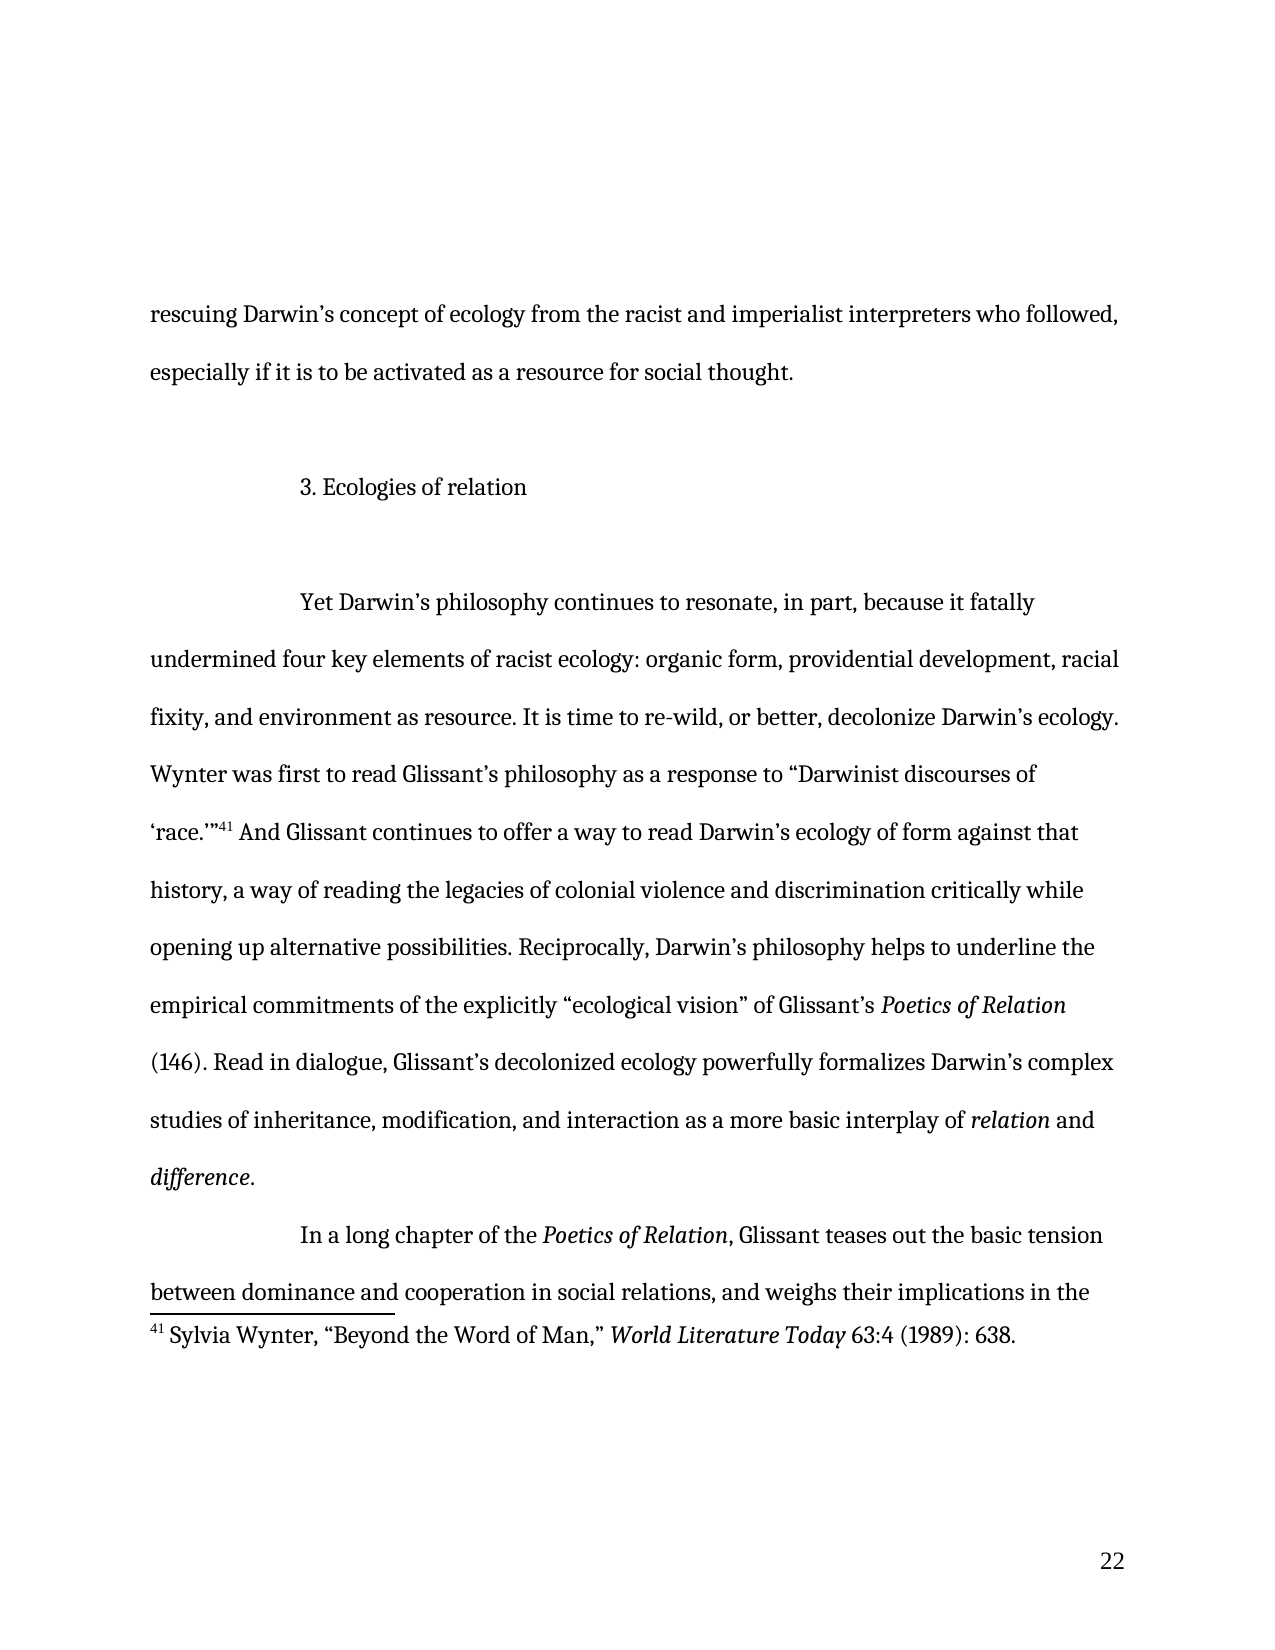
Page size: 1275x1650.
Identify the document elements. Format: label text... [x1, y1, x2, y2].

text 3. Ecologies of relation [150, 472, 1125, 501]
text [150, 1221, 1125, 1307]
text Yet Darwin’s philosophy continues to resonate, in part, because it fatally undermined four key elements of racist ecology: organic form, providential development, racial fixity, and environment as resource. It is time to re-wild, or better, decolonize Darwin’s ecology. Wynter was first to read Glissant’s philosophy as a response to “Darwinist discourses of ‘race.’” And Glissant continues to offer a way to read Darwin’s ecology of form against that history, a way of reading the legacies of colonial violence and discrimination critically while opening up alternative possibilities. Reciprocally, Darwin’s philosophy helps to underline the empirical commitments of the explicitly “ecological vision” of Glissant’s Poetics of Relation (146). Read in dialogue, Glissant’s decolonized ecology powerfully formalizes Darwin’s complex studies of inheritance, modification, and interaction as a more basic interplay of relation and difference. [150, 587, 1125, 1192]
text How might Darwin contribute to what Achille Mbembe and others have called the “decolonization of knowledge,” especially, the decolonization of ecological thought? Darwin’s theories, like his science, were powered by environmental devastation and the acquisitive regimes of imperial collection. Any attempt to revive his ecology as a way to think of social power and human violence in non-determinist terms must confront this history. The continuing impacts of social Darwinism, racist science, and eugenics leave much work to do in rescuing Darwin’s concept of ecology from the racist and imperialist interpreters who followed, especially if it is to be activated as a resource for social thought. [150, 300, 1125, 386]
